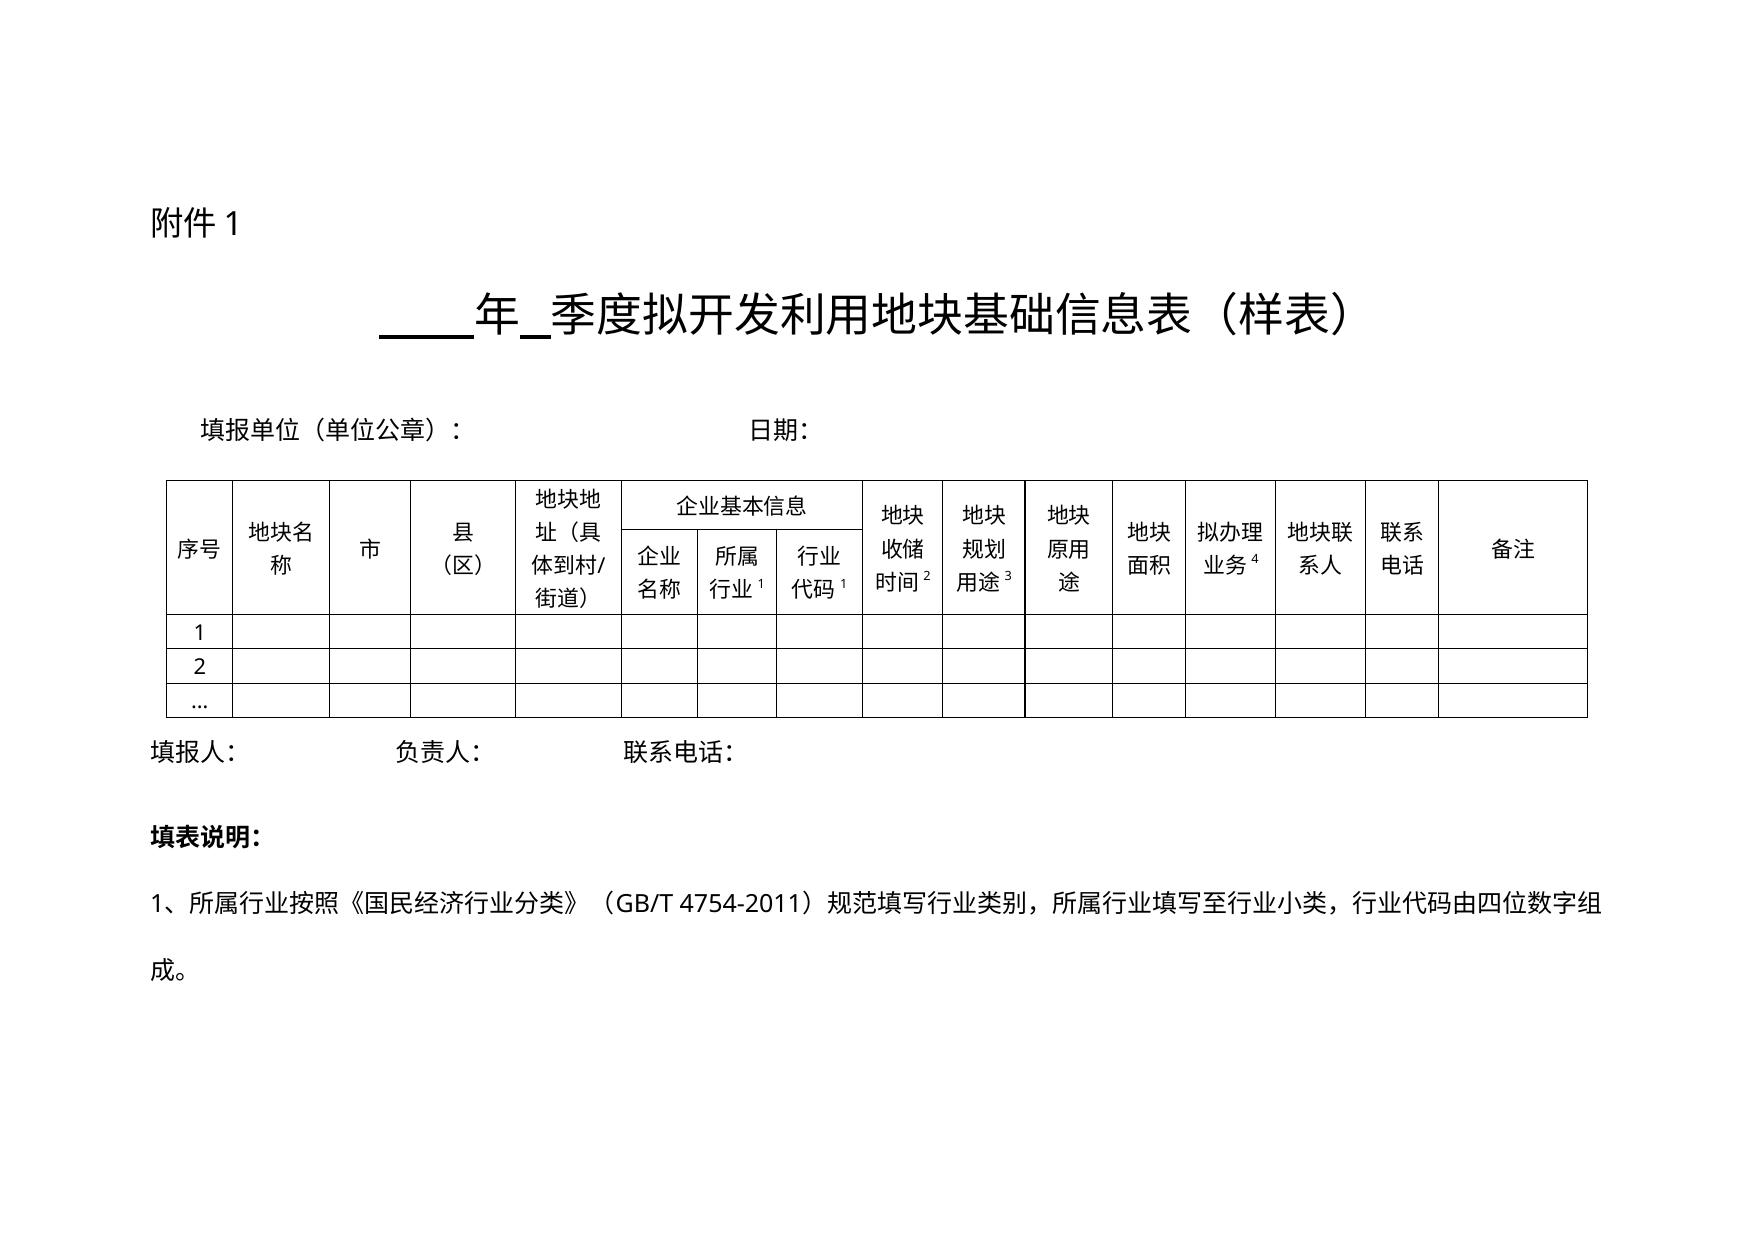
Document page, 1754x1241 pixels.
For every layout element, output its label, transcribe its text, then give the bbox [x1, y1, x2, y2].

table_header 备注 [1439, 481, 1587, 614]
table_cell [863, 615, 942, 648]
table_cell 行业代码1 [777, 530, 862, 614]
table_cell [777, 615, 862, 648]
table_cell 所属行业1 [698, 530, 776, 614]
table_cell [233, 615, 329, 648]
table_header 地块地址（具体到村/街道） [516, 481, 621, 614]
table_cell [1276, 684, 1365, 717]
table_cell [777, 649, 862, 682]
table_cell [1366, 684, 1438, 717]
table_cell [622, 649, 697, 682]
table_cell [1366, 615, 1438, 648]
table_cell [863, 684, 942, 717]
table_cell [1439, 684, 1587, 717]
table_header 地块收储时间2 [863, 481, 942, 614]
table_header 地块联系人 [1276, 481, 1365, 614]
table_header 拟办理业务4 [1186, 481, 1275, 614]
table_cell [1186, 684, 1275, 717]
table_cell [516, 615, 621, 648]
table_cell [1439, 615, 1587, 648]
table_cell [1186, 615, 1275, 648]
table_cell [330, 615, 410, 648]
table_cell [411, 684, 515, 717]
table_header 县（区） [411, 481, 515, 614]
table_cell [698, 649, 776, 682]
text 1、所属行业按照《国民经济行业分类》（GB/T 4754-2011）规范填写行业类别，所属行业填写至行业小类，行业代码由四位数字组成。 [150, 869, 1604, 1002]
table_cell [1026, 684, 1112, 717]
text 附件1 [150, 188, 1604, 254]
text 填报单位（单位公章）： 日期： [150, 395, 1604, 462]
table_cell [777, 684, 862, 717]
table_cell 2 [167, 649, 232, 682]
table_cell [516, 684, 621, 717]
table_cell 1 [167, 615, 232, 648]
table_cell [1276, 615, 1365, 648]
table_header 序号 [167, 481, 232, 614]
table_cell [330, 684, 410, 717]
table_cell [1026, 649, 1112, 682]
table_cell [622, 684, 697, 717]
table_cell [233, 649, 329, 682]
table_cell [698, 615, 776, 648]
table_cell [622, 615, 697, 648]
table_cell [863, 649, 942, 682]
table_cell [1026, 615, 1112, 648]
table_cell [1276, 649, 1365, 682]
table_cell [411, 649, 515, 682]
table_cell [233, 684, 329, 717]
table_cell [698, 684, 776, 717]
table_header 企业基本信息 [622, 481, 862, 528]
table_cell [516, 649, 621, 682]
table_cell [943, 684, 1024, 717]
table_cell 企业名称 [622, 530, 697, 614]
text 填表说明： [150, 802, 1604, 869]
table_header 地块面积 [1113, 481, 1185, 614]
table_cell [1113, 684, 1185, 717]
table_cell [1113, 615, 1185, 648]
table_cell [943, 615, 1024, 648]
table_cell [330, 649, 410, 682]
table_header 联系电话 [1366, 481, 1438, 614]
table_cell [1366, 649, 1438, 682]
table_cell [1113, 649, 1185, 682]
text 年 季度拟开发利用地块基础信息表（样表） [150, 279, 1604, 345]
table_header 地块规划用途3 [943, 481, 1024, 614]
table_header 地块原用途 [1026, 481, 1112, 614]
table_header 地块名称 [233, 481, 329, 614]
table_cell [1186, 649, 1275, 682]
table_cell [1439, 649, 1587, 682]
text 填报人： 负责人： 联系电话： [150, 718, 1604, 784]
table_cell … [167, 684, 232, 717]
table_header 市 [330, 481, 410, 614]
table_cell [411, 615, 515, 648]
table_cell [943, 649, 1024, 682]
